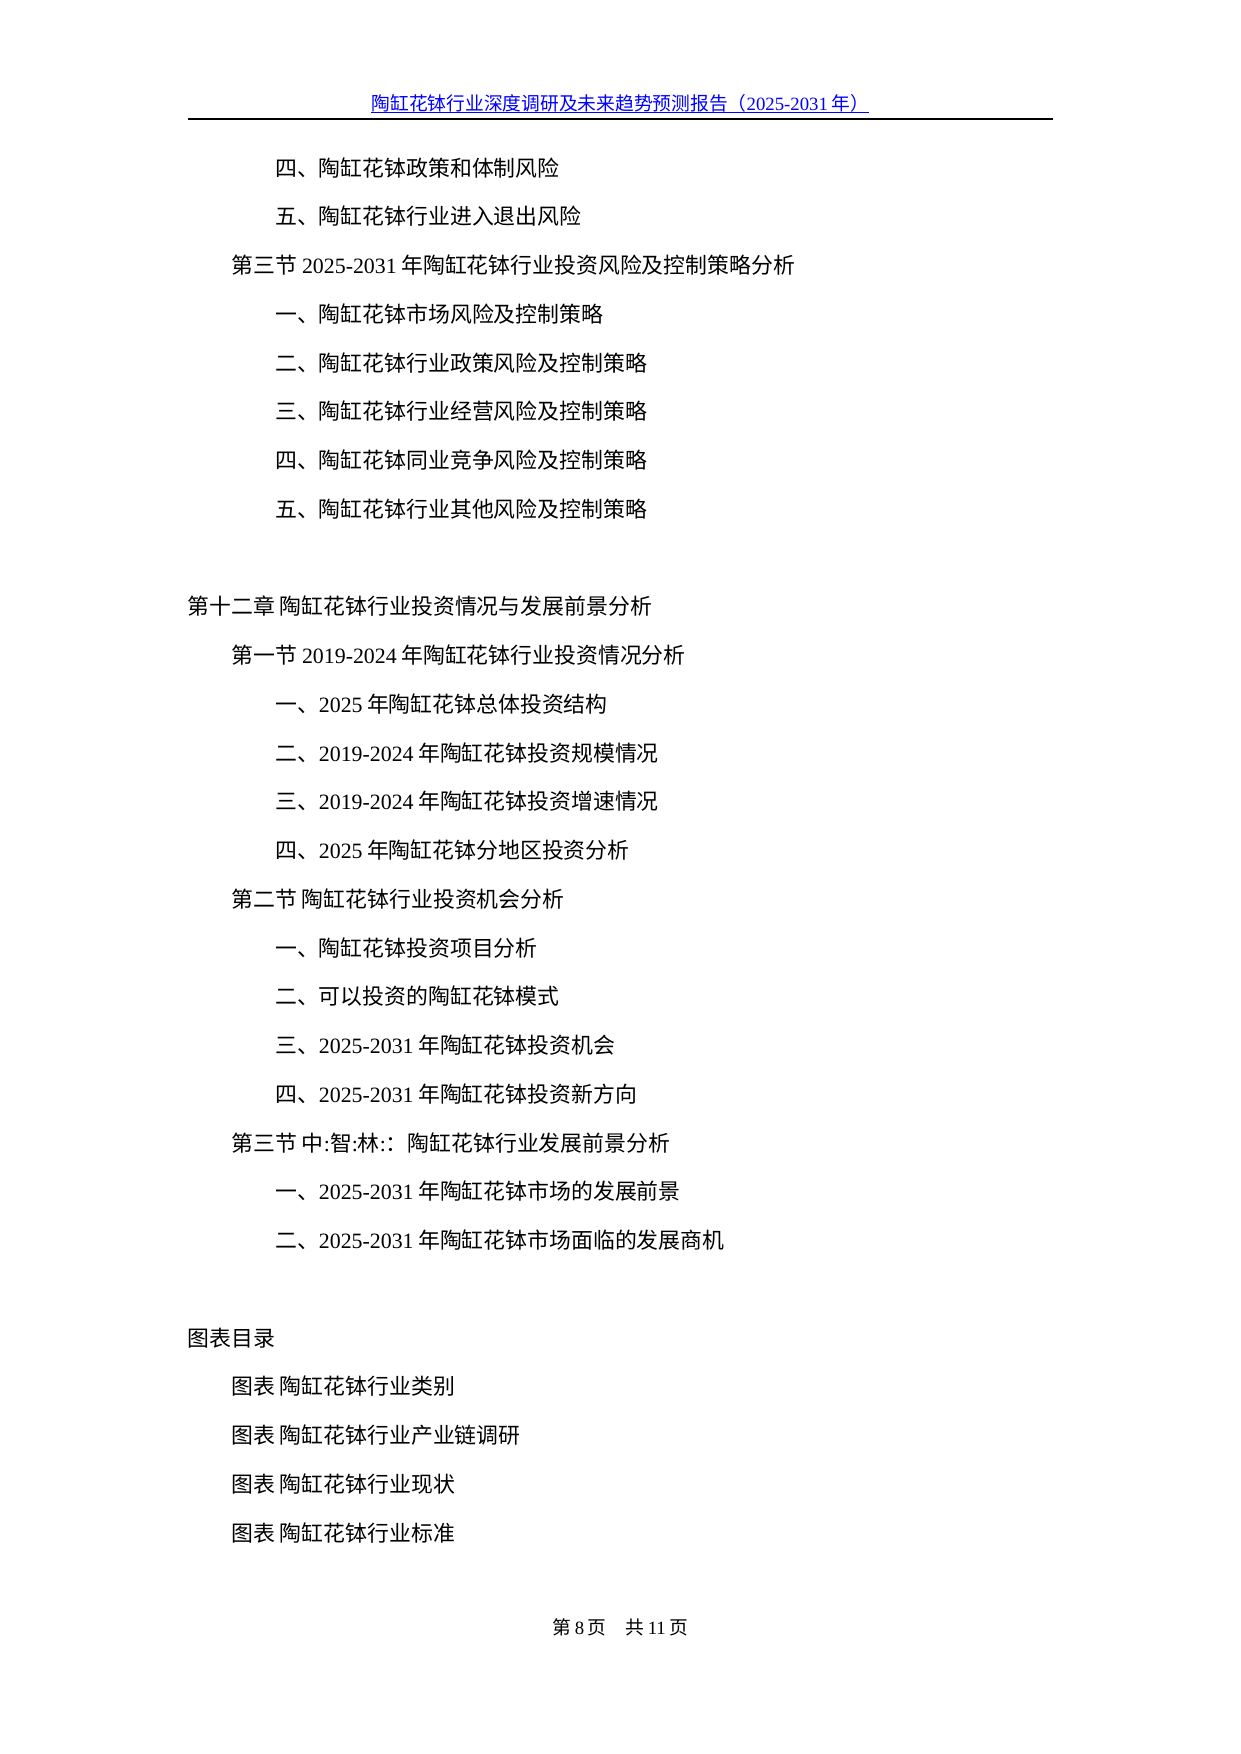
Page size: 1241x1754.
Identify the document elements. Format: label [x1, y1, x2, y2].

text [187, 150, 1053, 1548]
